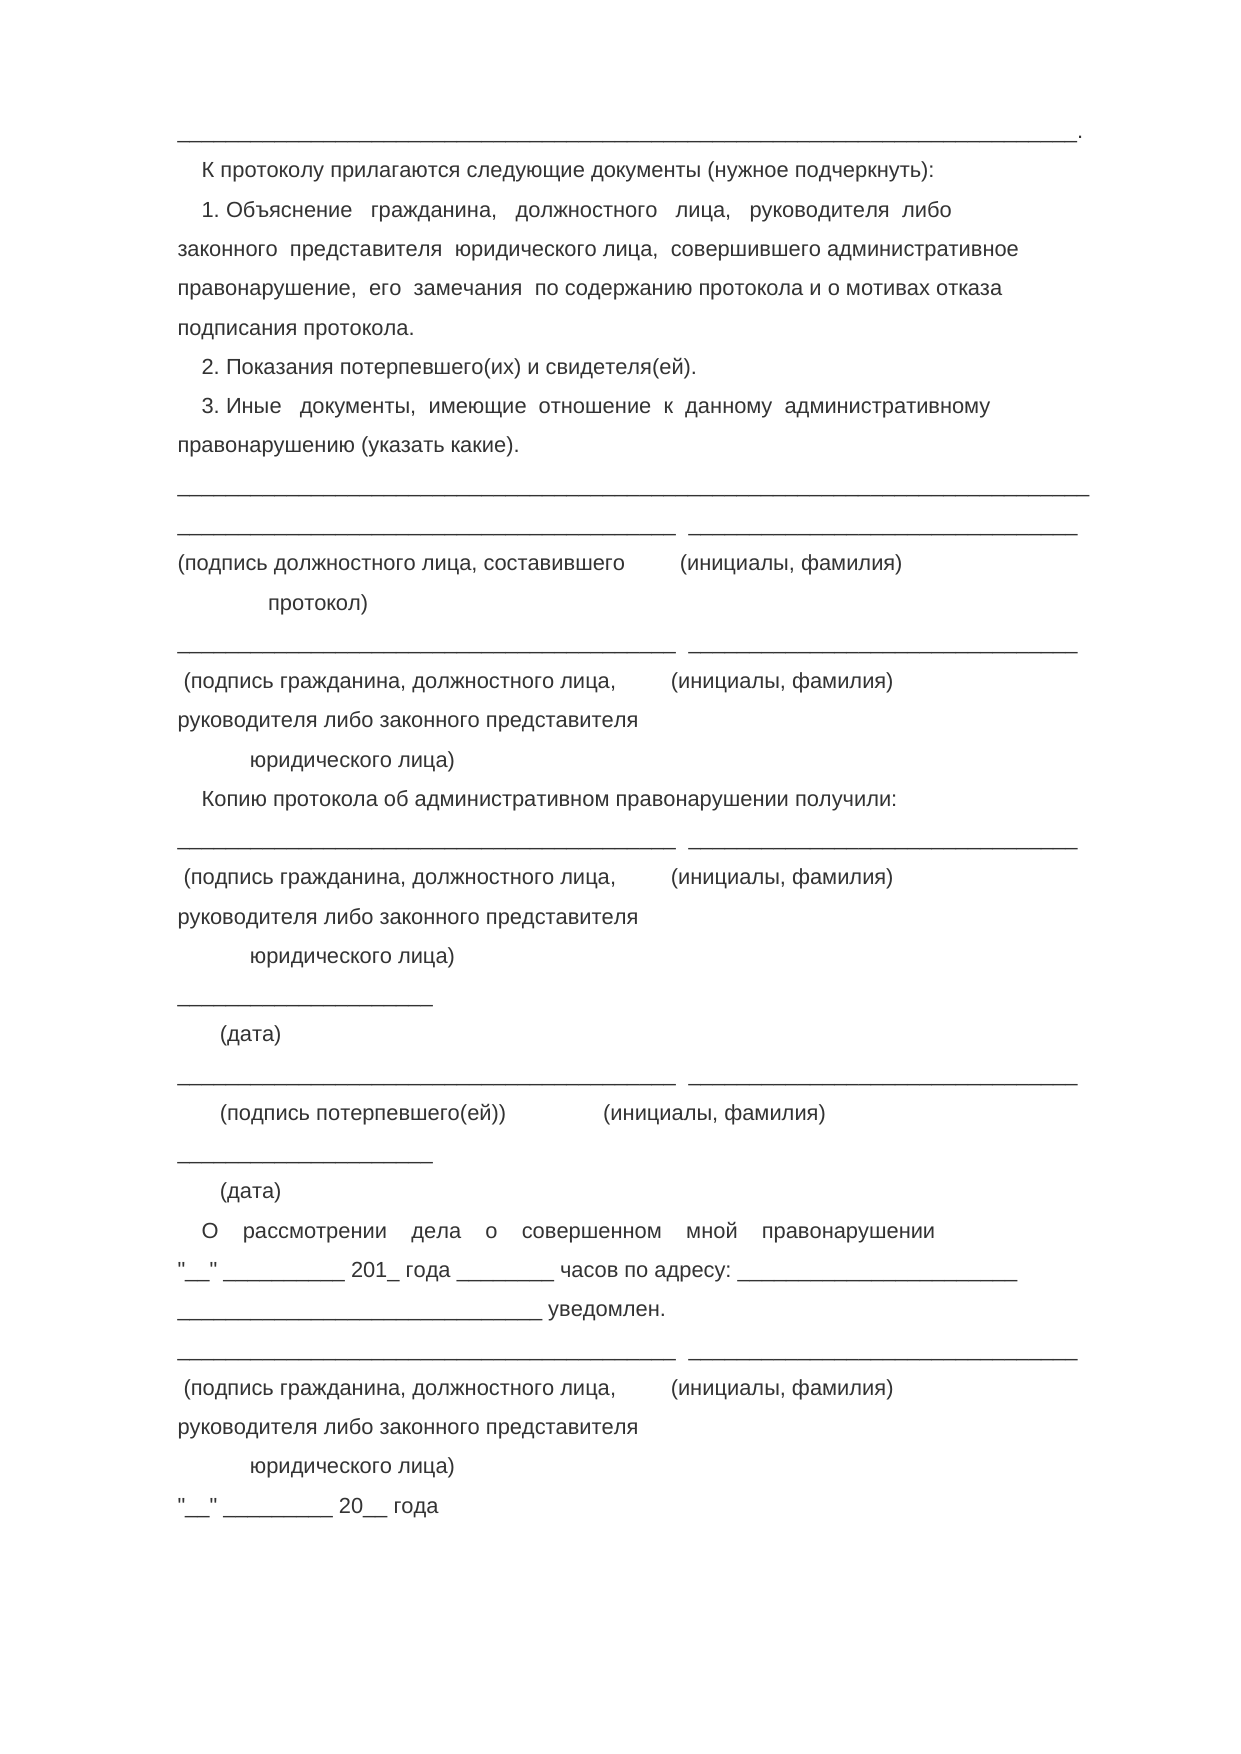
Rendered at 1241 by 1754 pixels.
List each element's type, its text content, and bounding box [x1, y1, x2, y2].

text "__" __________ 201_ года ________ часов по адресу: _______________________ [177, 1257, 1152, 1282]
text _________________________________________ ________________________________ [177, 825, 1152, 850]
text К протоколу прилагаются следующие документы (нужное подчеркнуть): [177, 157, 1152, 183]
text ______________________________ уведомлен. [177, 1296, 1152, 1321]
text (подпись гражданина, должностного лица, (инициалы, фамилия) [177, 668, 1152, 693]
text правонарушение, его замечания по содержанию протокола и о мотивах отказа [177, 275, 1152, 300]
text (дата) [177, 1178, 1152, 1204]
text 3. Иные документы, имеющие отношение к данному административному [177, 393, 1152, 418]
text "__" _________ 20__ года [177, 1493, 1152, 1518]
text _________________________________________ ________________________________ [177, 511, 1152, 536]
text юридического лица) [177, 746, 1152, 772]
text законного представителя юридического лица, совершившего административное [177, 236, 1152, 261]
text руководителя либо законного представителя [177, 1414, 1152, 1439]
text Копию протокола об административном правонарушении получили: [177, 786, 1152, 811]
text (подпись должностного лица, составившего (инициалы, фамилия) [177, 550, 1152, 575]
text руководителя либо законного представителя [177, 903, 1152, 929]
text подписания протокола. [177, 314, 1152, 340]
text (подпись гражданина, должностного лица, (инициалы, фамилия) [177, 1375, 1152, 1400]
text (подпись потерпевшего(ей)) (инициалы, фамилия) [177, 1100, 1152, 1125]
text (дата) [177, 1021, 1152, 1047]
text 2. Показания потерпевшего(их) и свидетеля(ей). [177, 354, 1152, 379]
text правонарушению (указать какие). [177, 432, 1152, 457]
text юридического лица) [177, 1453, 1152, 1478]
text юридического лица) [177, 943, 1152, 968]
text _________________________________________ ________________________________ [177, 1336, 1152, 1361]
text руководителя либо законного представителя [177, 707, 1152, 732]
text _________________________________________ ________________________________ [177, 629, 1152, 654]
text __________________________________________________________________________. [177, 118, 1152, 143]
text _____________________ [177, 1139, 1152, 1164]
text О рассмотрении дела о совершенном мной правонарушении [177, 1218, 1152, 1243]
text _________________________________________ ________________________________ [177, 1061, 1152, 1086]
text протокол) [177, 589, 1152, 614]
text 1. Объяснение гражданина, должностного лица, руководителя либо [177, 197, 1152, 222]
text (подпись гражданина, должностного лица, (инициалы, фамилия) [177, 864, 1152, 889]
text ___________________________________________________________________________ [177, 472, 1152, 497]
text _____________________ [177, 982, 1152, 1007]
